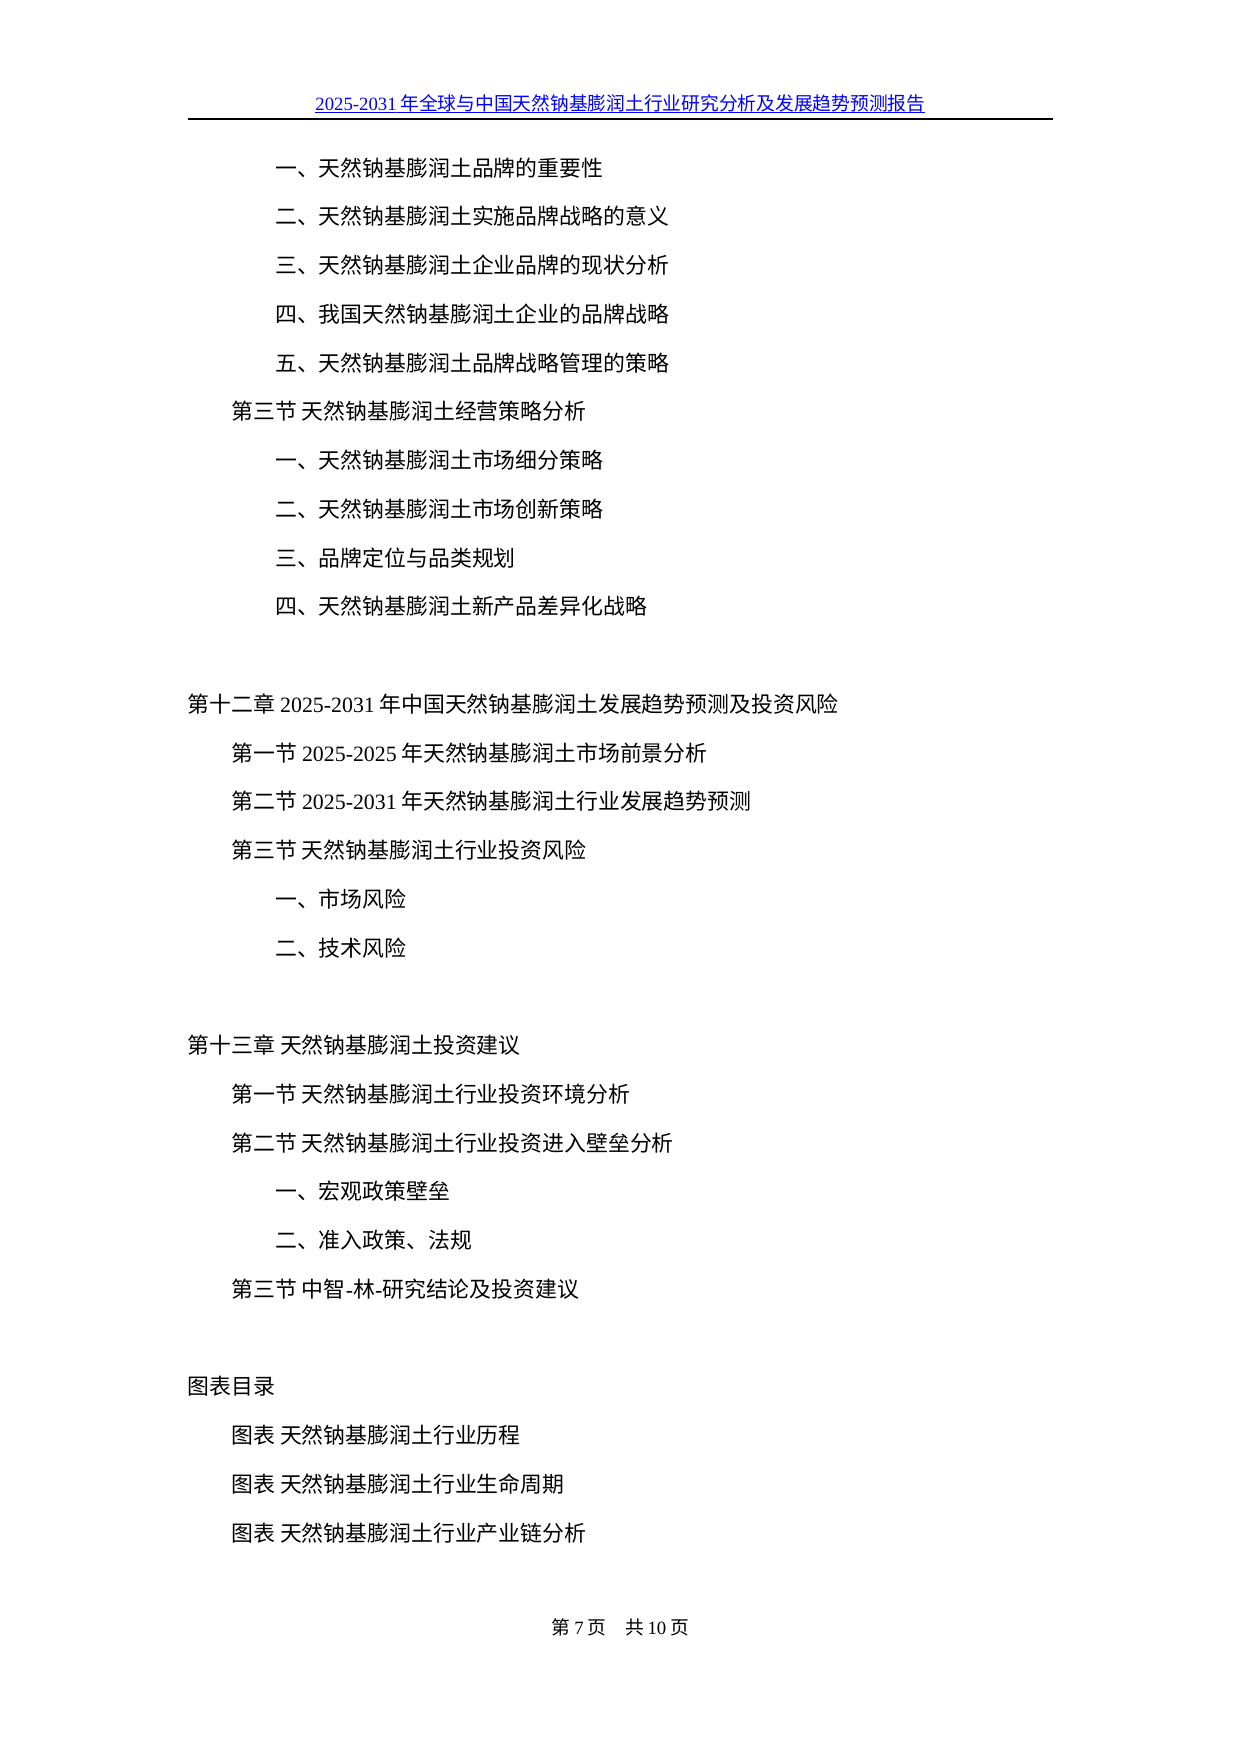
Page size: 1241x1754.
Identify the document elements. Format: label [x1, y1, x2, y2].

text [187, 150, 1053, 1548]
